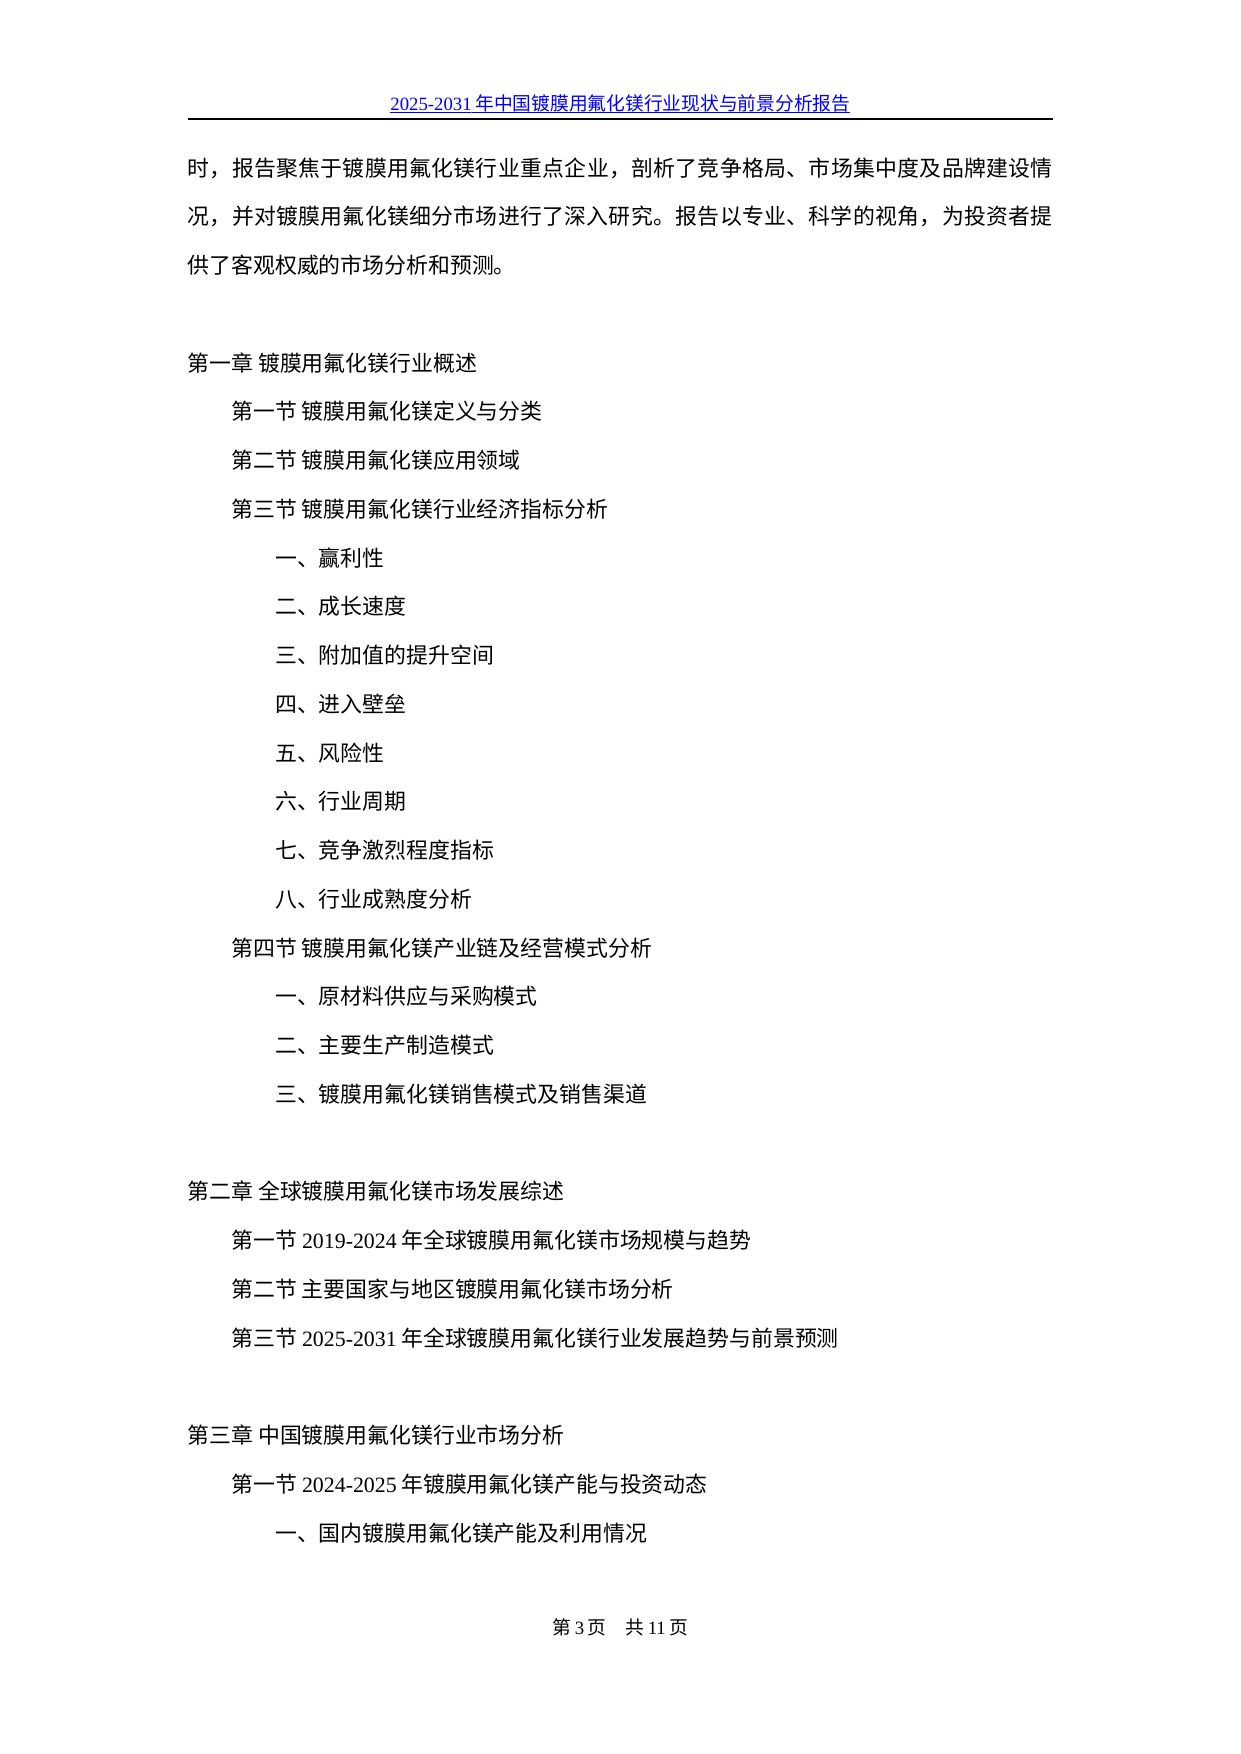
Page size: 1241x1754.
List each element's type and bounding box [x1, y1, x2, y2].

text [187, 150, 1053, 1548]
